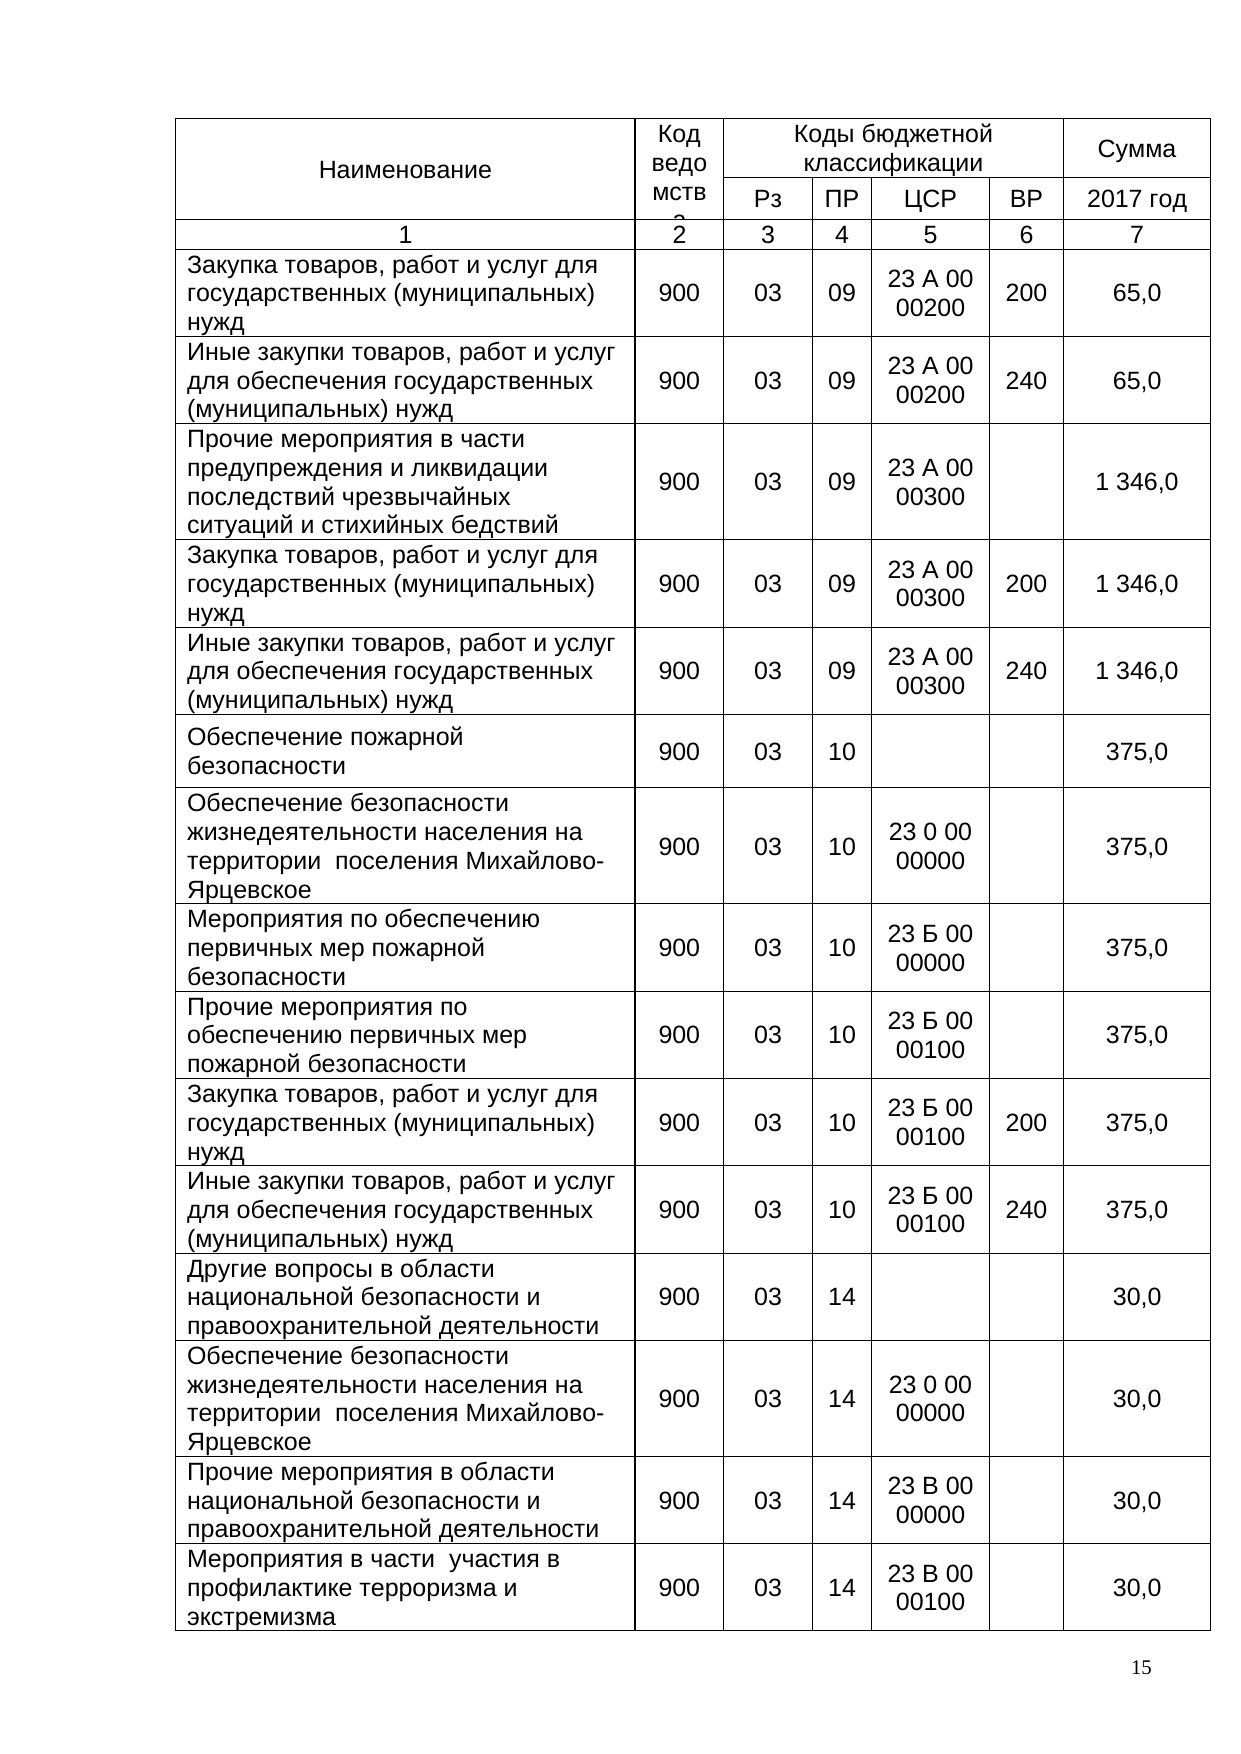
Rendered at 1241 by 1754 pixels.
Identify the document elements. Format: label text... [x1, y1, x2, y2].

table_cell 23 А 00 00200 [872, 337, 989, 423]
table_cell 10 [813, 715, 871, 787]
table_cell Обеспечение безопасности жизнедеятельности населения на территории поселения Михайлово-Ярцевское [176, 1341, 634, 1456]
table_cell Обеспечение пожарной безопасности [176, 715, 634, 787]
table_cell 900 [636, 1254, 723, 1340]
table_cell 03 [724, 992, 812, 1078]
table_cell 30,0 [1064, 1341, 1210, 1456]
table_cell 65,0 [1064, 250, 1210, 336]
table_cell [990, 1457, 1063, 1543]
table_cell 14 [813, 1341, 871, 1456]
table_cell 14 [813, 1457, 871, 1543]
table_cell 900 [636, 1457, 723, 1543]
table_cell 10 [813, 992, 871, 1078]
table_cell 03 [724, 250, 812, 336]
table_cell 03 [724, 904, 812, 991]
table_cell [990, 424, 1063, 539]
table_header Наименование [176, 119, 634, 219]
table_cell ВР [990, 178, 1063, 219]
table_cell 900 [636, 540, 723, 627]
table_cell 375,0 [1064, 904, 1210, 991]
table_cell 09 [813, 628, 871, 714]
table_cell 23 0 00 00000 [872, 1341, 989, 1456]
table_cell 375,0 [1064, 1079, 1210, 1165]
table_cell 09 [813, 424, 871, 539]
table_header Сумма [1064, 119, 1210, 177]
table_cell 900 [636, 1166, 723, 1252]
table_cell 09 [813, 337, 871, 423]
table_cell Прочие мероприятия по обеспечению первичных мер пожарной безопасности [176, 992, 634, 1078]
table_cell ЦСР [872, 178, 989, 219]
table_cell 375,0 [1064, 992, 1210, 1078]
table_cell 03 [724, 788, 812, 903]
table_cell 900 [636, 715, 723, 787]
table_cell Иные закупки товаров, работ и услуг для обеспечения государственных (муниципальных) нужд [176, 1166, 634, 1252]
table_cell 09 [813, 250, 871, 336]
table_cell Прочие мероприятия в части предупреждения и ликвидации последствий чрезвычайных ситуаций и стихийных бедствий [176, 424, 634, 539]
table_cell 5 [872, 220, 989, 249]
table_cell 23 Б 00 00100 [872, 1079, 989, 1165]
table_cell 03 [724, 1254, 812, 1340]
table_cell 65,0 [1064, 337, 1210, 423]
table_cell 03 [724, 715, 812, 787]
table_cell 900 [636, 992, 723, 1078]
table_cell 23 Б 00 00100 [872, 1166, 989, 1252]
table_cell Рз [724, 178, 812, 219]
table_cell 900 [636, 788, 723, 903]
table_cell 23 А 00 00300 [872, 540, 989, 627]
table_cell Закупка товаров, работ и услуг для государственных (муниципальных) нужд [176, 250, 634, 336]
table_cell 10 [813, 904, 871, 991]
table_cell 23 Б 00 00000 [872, 904, 989, 991]
table_cell 10 [813, 1166, 871, 1252]
table_cell 23 А 00 00200 [872, 250, 989, 336]
table_cell 03 [724, 1457, 812, 1543]
table_cell Закупка товаров, работ и услуг для государственных (муниципальных) нужд [176, 1079, 634, 1165]
table_cell 240 [990, 337, 1063, 423]
table_cell 900 [636, 337, 723, 423]
table_cell 14 [813, 1544, 871, 1630]
table_cell [990, 715, 1063, 787]
table_cell 900 [636, 424, 723, 539]
table_cell 900 [636, 1341, 723, 1456]
table_cell ПР [813, 178, 871, 219]
table_cell 14 [813, 1254, 871, 1340]
table_cell 240 [990, 1166, 1063, 1252]
table_cell 30,0 [1064, 1457, 1210, 1543]
table_cell 23 Б 00 00100 [872, 992, 989, 1078]
table_cell 23 В 00 00100 [872, 1544, 989, 1630]
table_cell 30,0 [1064, 1544, 1210, 1630]
table_cell 2 [636, 220, 723, 249]
table_cell [872, 1254, 989, 1340]
table_cell Иные закупки товаров, работ и услуг для обеспечения государственных (муниципальных) нужд [176, 337, 634, 423]
table_cell [990, 1341, 1063, 1456]
table_cell 900 [636, 1079, 723, 1165]
table_cell 03 [724, 540, 812, 627]
table_cell [990, 1254, 1063, 1340]
table_cell Закупка товаров, работ и услуг для государственных (муниципальных) нужд [176, 540, 634, 627]
table_cell 03 [724, 1166, 812, 1252]
table_cell 1 346,0 [1064, 424, 1210, 539]
table_cell 1 [176, 220, 634, 249]
table_cell Прочие мероприятия в области национальной безопасности и правоохранительной деятельности [176, 1457, 634, 1543]
table_cell [990, 788, 1063, 903]
table_cell 240 [990, 628, 1063, 714]
table_cell 200 [990, 250, 1063, 336]
table_cell 375,0 [1064, 1166, 1210, 1252]
table_cell Другие вопросы в области национальной безопасности и правоохранительной деятельности [176, 1254, 634, 1340]
table_cell 7 [1064, 220, 1210, 249]
table_cell 1 346,0 [1064, 540, 1210, 627]
table_cell 200 [990, 1079, 1063, 1165]
table_cell 03 [724, 1079, 812, 1165]
table_cell 03 [724, 1544, 812, 1630]
table_cell 6 [990, 220, 1063, 249]
table_cell Обеспечение безопасности жизнедеятельности населения на территории поселения Михайлово-Ярцевское [176, 788, 634, 903]
table_cell 30,0 [1064, 1254, 1210, 1340]
table_cell 23 А 00 00300 [872, 424, 989, 539]
table_cell 10 [813, 788, 871, 903]
table_cell 03 [724, 1341, 812, 1456]
table_cell 1 346,0 [1064, 628, 1210, 714]
table_cell 03 [724, 628, 812, 714]
table_cell 900 [636, 1544, 723, 1630]
table_cell 200 [990, 540, 1063, 627]
table_cell [990, 904, 1063, 991]
table_cell Мероприятия в части участия в профилактике терроризма и экстремизма [176, 1544, 634, 1630]
table_cell 900 [636, 628, 723, 714]
table_cell 375,0 [1064, 715, 1210, 787]
table_header Код ведомства [636, 119, 723, 219]
table_cell [990, 1544, 1063, 1630]
table_cell 10 [813, 1079, 871, 1165]
table_cell Иные закупки товаров, работ и услуг для обеспечения государственных (муниципальных) нужд [176, 628, 634, 714]
table_cell 23 В 00 00000 [872, 1457, 989, 1543]
table_cell 23 А 00 00300 [872, 628, 989, 714]
table_cell 375,0 [1064, 788, 1210, 903]
table_cell Мероприятия по обеспечению первичных мер пожарной безопасности [176, 904, 634, 991]
table_cell 09 [813, 540, 871, 627]
table_cell [990, 992, 1063, 1078]
table_cell 4 [813, 220, 871, 249]
table_cell 900 [636, 250, 723, 336]
table_cell 900 [636, 904, 723, 991]
table_header Коды бюджетной классификации [724, 119, 1063, 177]
table_cell 03 [724, 337, 812, 423]
table_cell 03 [724, 424, 812, 539]
table_cell 3 [724, 220, 812, 249]
table_cell 2017 год [1064, 178, 1210, 219]
table_cell [872, 715, 989, 787]
table_cell 23 0 00 00000 [872, 788, 989, 903]
